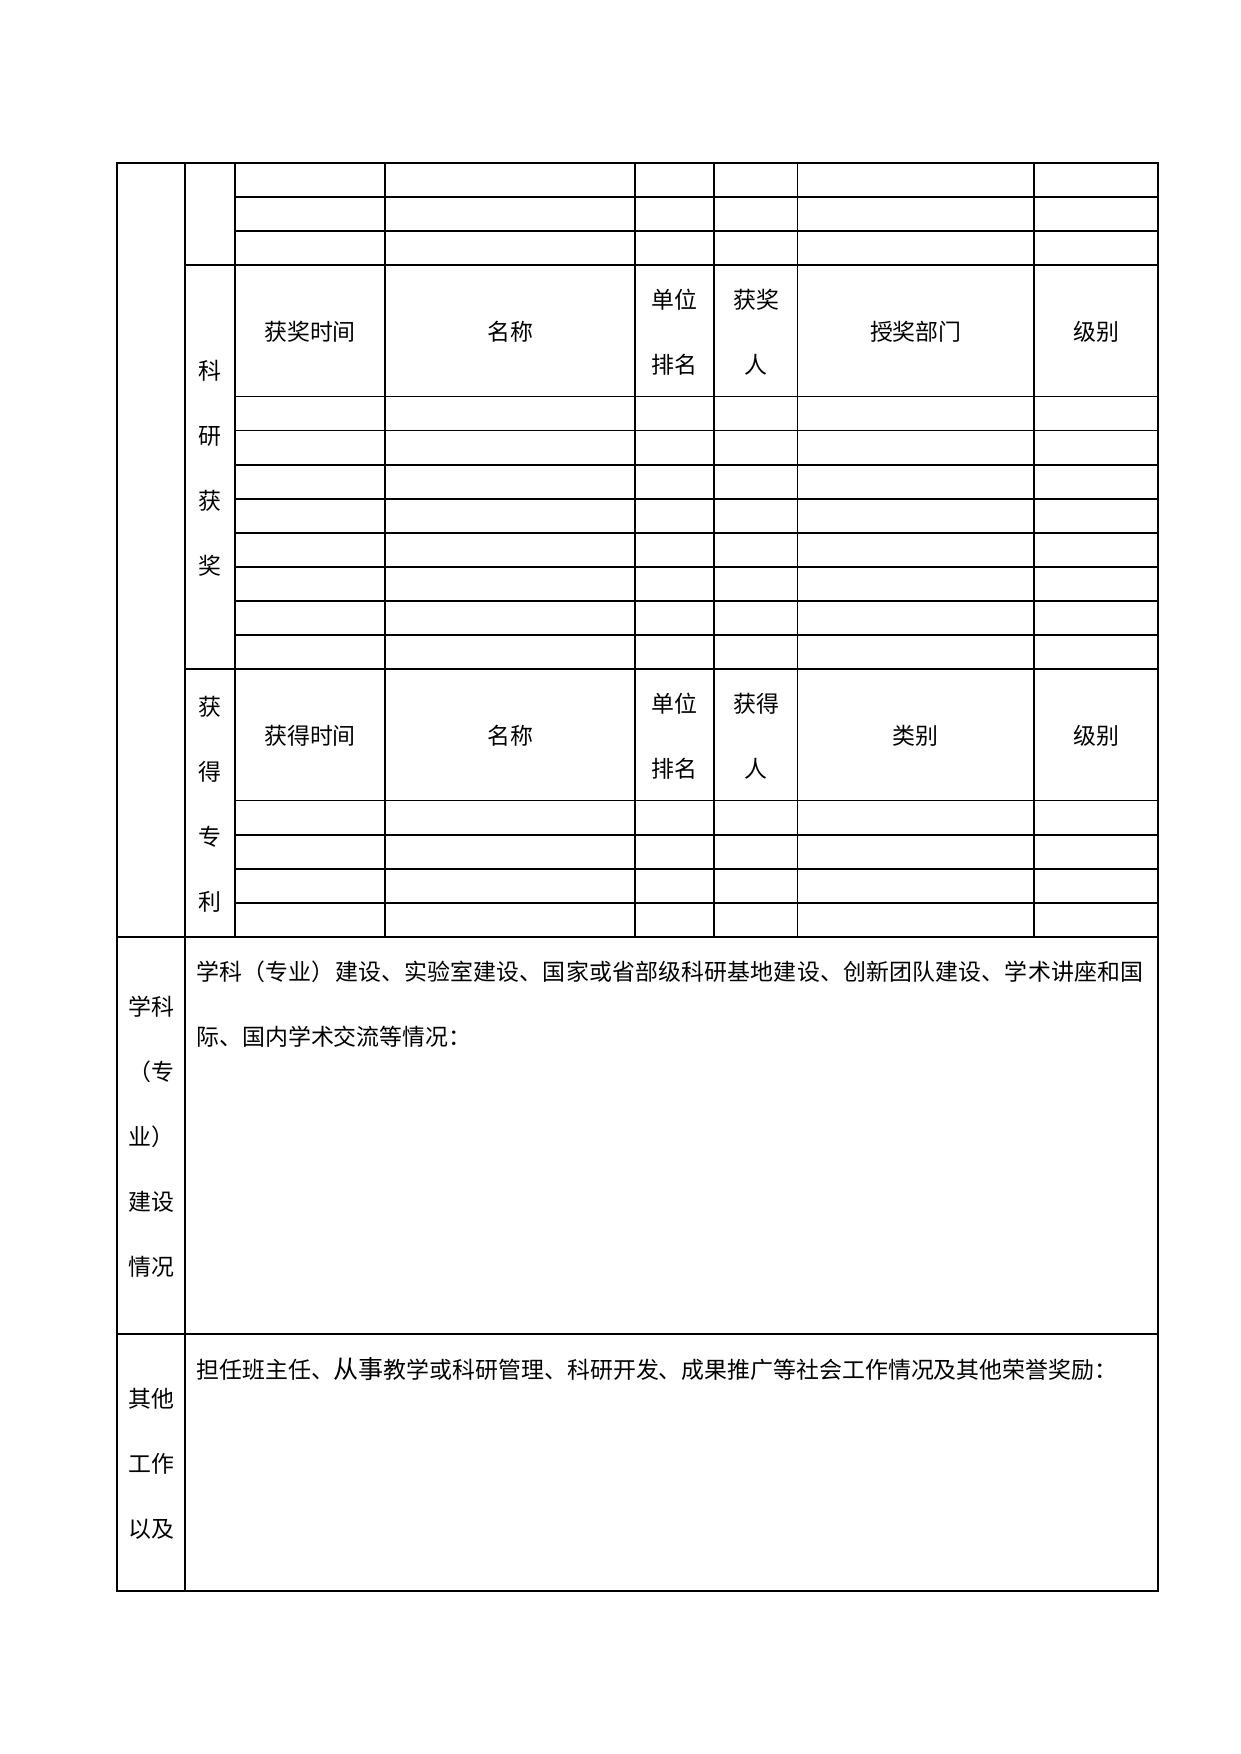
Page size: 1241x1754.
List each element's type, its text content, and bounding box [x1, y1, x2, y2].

table_cell 名称 [386, 670, 634, 800]
table_cell 单位排名 [636, 266, 713, 396]
table_cell 级别 [1035, 670, 1157, 800]
table_cell [715, 870, 797, 902]
table_cell [715, 904, 797, 936]
table_cell [798, 164, 1033, 196]
table_cell [798, 534, 1033, 566]
table_cell [386, 232, 634, 264]
table_cell [236, 801, 384, 834]
table_cell [1035, 397, 1157, 430]
table_cell [798, 198, 1033, 230]
table_cell [798, 870, 1033, 902]
table_cell [798, 836, 1033, 868]
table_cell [186, 1335, 1157, 1590]
table_cell [386, 870, 634, 902]
table_cell 获奖时间 [236, 266, 384, 396]
table_cell [636, 164, 713, 196]
table_cell [1035, 466, 1157, 498]
table_cell 获奖人 [715, 266, 797, 396]
table_cell [386, 397, 634, 430]
table_cell [386, 836, 634, 868]
table_cell 获得专利 [186, 670, 234, 936]
table_cell [636, 397, 713, 430]
table_cell [1035, 232, 1157, 264]
table_cell [715, 568, 797, 600]
table_cell 级别 [1035, 266, 1157, 396]
table_cell [236, 602, 384, 634]
table_cell [236, 164, 384, 196]
table_cell [715, 836, 797, 868]
table_cell [636, 232, 713, 264]
table_cell [386, 164, 634, 196]
table_cell [236, 904, 384, 936]
table_cell [1035, 534, 1157, 566]
table_cell [1035, 198, 1157, 230]
table_cell [636, 431, 713, 464]
table_cell [715, 232, 797, 264]
table_cell [236, 870, 384, 902]
table_cell [386, 431, 634, 464]
table_cell [715, 500, 797, 532]
table_cell [636, 836, 713, 868]
table_cell [1035, 568, 1157, 600]
table_cell [236, 431, 384, 464]
table_cell [715, 534, 797, 566]
table_cell [798, 568, 1033, 600]
table_cell 单位排名 [636, 670, 713, 800]
table_cell [236, 836, 384, 868]
table_cell 授奖部门 [798, 266, 1033, 396]
table_cell [386, 801, 634, 834]
table_cell [798, 904, 1033, 936]
table_cell [386, 198, 634, 230]
table_cell [236, 232, 384, 264]
table_cell [236, 534, 384, 566]
table_cell [798, 636, 1033, 668]
table_cell [386, 636, 634, 668]
table_cell [715, 198, 797, 230]
table_cell [1035, 904, 1157, 936]
table_cell [1035, 164, 1157, 196]
table_cell [636, 870, 713, 902]
table_cell [715, 466, 797, 498]
table_cell [798, 500, 1033, 532]
table_cell [236, 466, 384, 498]
table_cell [1035, 500, 1157, 532]
table_cell 学科（专业）建设、实验室建设、国家或省部级科研基地建设、创新团队建设、学术讲座和国际、国内学术交流等情况： [186, 938, 1157, 1333]
table_cell [386, 904, 634, 936]
table_cell [636, 636, 713, 668]
table_cell [386, 500, 634, 532]
table_cell [386, 466, 634, 498]
table_cell [236, 636, 384, 668]
table_cell [798, 431, 1033, 464]
table_cell [1035, 836, 1157, 868]
table_cell [715, 636, 797, 668]
table_cell [636, 500, 713, 532]
table_cell [386, 568, 634, 600]
table_cell [636, 198, 713, 230]
table_cell 获得时间 [236, 670, 384, 800]
table_cell [715, 431, 797, 464]
table_cell [386, 534, 634, 566]
table_cell 类别 [798, 670, 1033, 800]
table_cell [1035, 431, 1157, 464]
table_cell 名称 [386, 266, 634, 396]
table_cell [1035, 636, 1157, 668]
table_cell 科研获奖 [186, 266, 234, 668]
table_cell [386, 602, 634, 634]
table_cell [798, 397, 1033, 430]
table_cell [236, 397, 384, 430]
table_cell [636, 568, 713, 600]
table_cell [1035, 602, 1157, 634]
table_cell [798, 466, 1033, 498]
table_cell [715, 602, 797, 634]
table_cell [715, 397, 797, 430]
table_cell [636, 904, 713, 936]
table_cell 获得人 [715, 670, 797, 800]
table_cell [636, 602, 713, 634]
table_cell [798, 602, 1033, 634]
table_cell [1035, 801, 1157, 834]
table_cell [236, 198, 384, 230]
table_cell [715, 164, 797, 196]
table_cell 其他工作以及获得的其他荣誉奖励等 [118, 1335, 184, 1590]
table_cell [236, 500, 384, 532]
table_cell [636, 801, 713, 834]
table_cell [715, 801, 797, 834]
table_cell [798, 232, 1033, 264]
table_cell [798, 801, 1033, 834]
table_cell [636, 534, 713, 566]
table_cell [1035, 870, 1157, 902]
table_cell [636, 466, 713, 498]
table_cell [236, 568, 384, 600]
table_cell 学科（专业）建设情况 [118, 938, 184, 1333]
